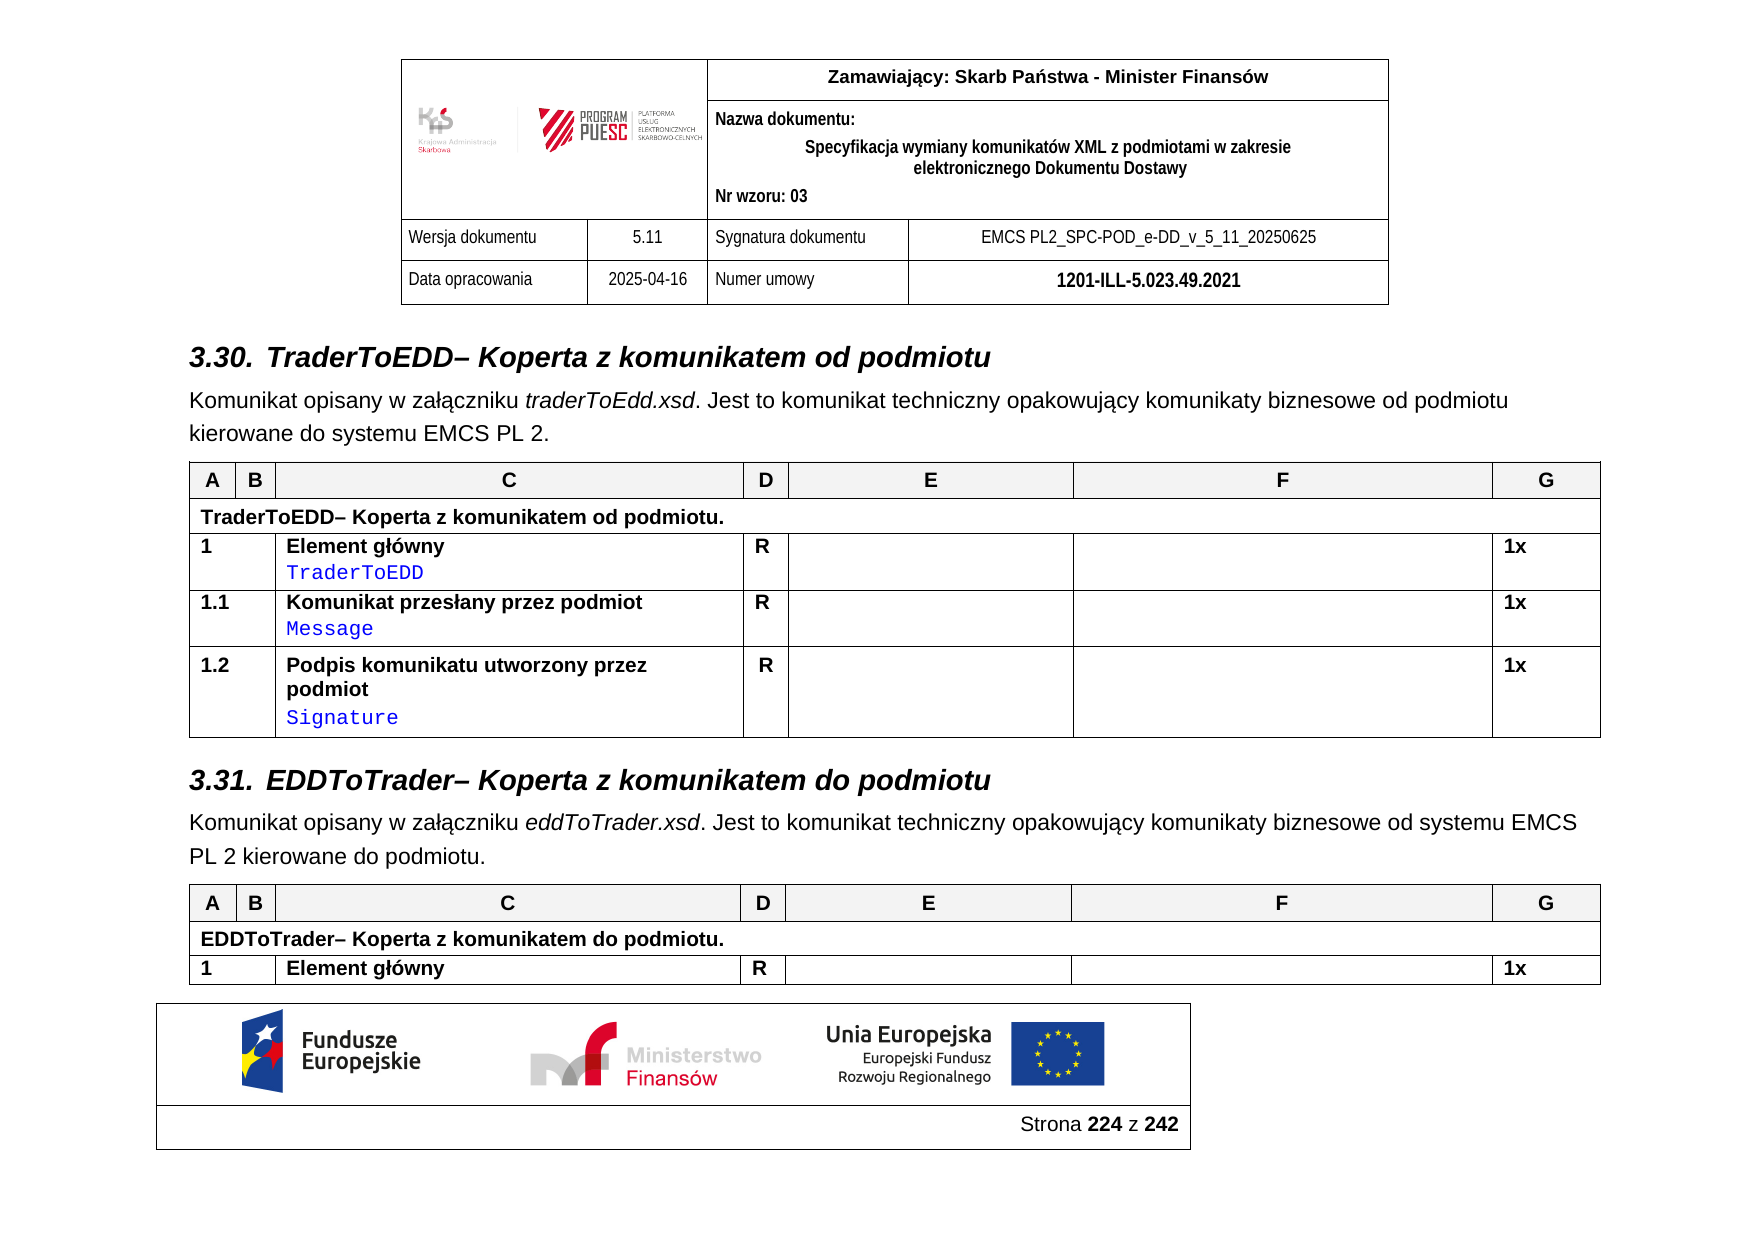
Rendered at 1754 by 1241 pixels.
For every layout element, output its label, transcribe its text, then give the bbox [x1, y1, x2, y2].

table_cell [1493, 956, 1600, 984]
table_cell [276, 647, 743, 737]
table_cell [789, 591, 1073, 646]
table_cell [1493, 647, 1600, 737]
text EDDToTrader– Koperta z komunikatem do podmiotu [189, 762, 1600, 796]
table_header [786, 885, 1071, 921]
text TraderToEDD– Koperta z komunikatem od podmiotu [189, 340, 1600, 374]
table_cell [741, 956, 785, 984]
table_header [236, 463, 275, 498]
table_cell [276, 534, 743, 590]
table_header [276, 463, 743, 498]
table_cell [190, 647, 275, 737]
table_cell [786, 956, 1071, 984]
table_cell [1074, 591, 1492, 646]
text Komunikat opisany w załączniku traderToEdd.xsd. Jest to komunikat techniczny opakowujący komunikaty biznesowe od podmiotu kierowane do systemu EMCS PL 2. [189, 380, 1600, 447]
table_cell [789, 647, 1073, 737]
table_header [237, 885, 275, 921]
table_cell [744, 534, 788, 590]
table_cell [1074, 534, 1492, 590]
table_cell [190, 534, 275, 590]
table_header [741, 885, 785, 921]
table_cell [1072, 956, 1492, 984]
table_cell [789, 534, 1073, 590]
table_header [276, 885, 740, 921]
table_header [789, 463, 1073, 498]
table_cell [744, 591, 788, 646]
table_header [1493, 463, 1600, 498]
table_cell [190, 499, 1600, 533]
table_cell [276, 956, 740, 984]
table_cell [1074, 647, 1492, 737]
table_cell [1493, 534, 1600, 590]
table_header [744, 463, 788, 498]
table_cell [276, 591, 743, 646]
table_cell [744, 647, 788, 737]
picture [242, 1009, 1105, 1093]
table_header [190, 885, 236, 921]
picture [408, 97, 702, 163]
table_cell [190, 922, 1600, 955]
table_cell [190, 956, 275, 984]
text Komunikat opisany w załączniku eddToTrader.xsd. Jest to komunikat techniczny opakowujący komunikaty biznesowe od systemu EMCS PL 2 kierowane do podmiotu. [189, 802, 1600, 869]
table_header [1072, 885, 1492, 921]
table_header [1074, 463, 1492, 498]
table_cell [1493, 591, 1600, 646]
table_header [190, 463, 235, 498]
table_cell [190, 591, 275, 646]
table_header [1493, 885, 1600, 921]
